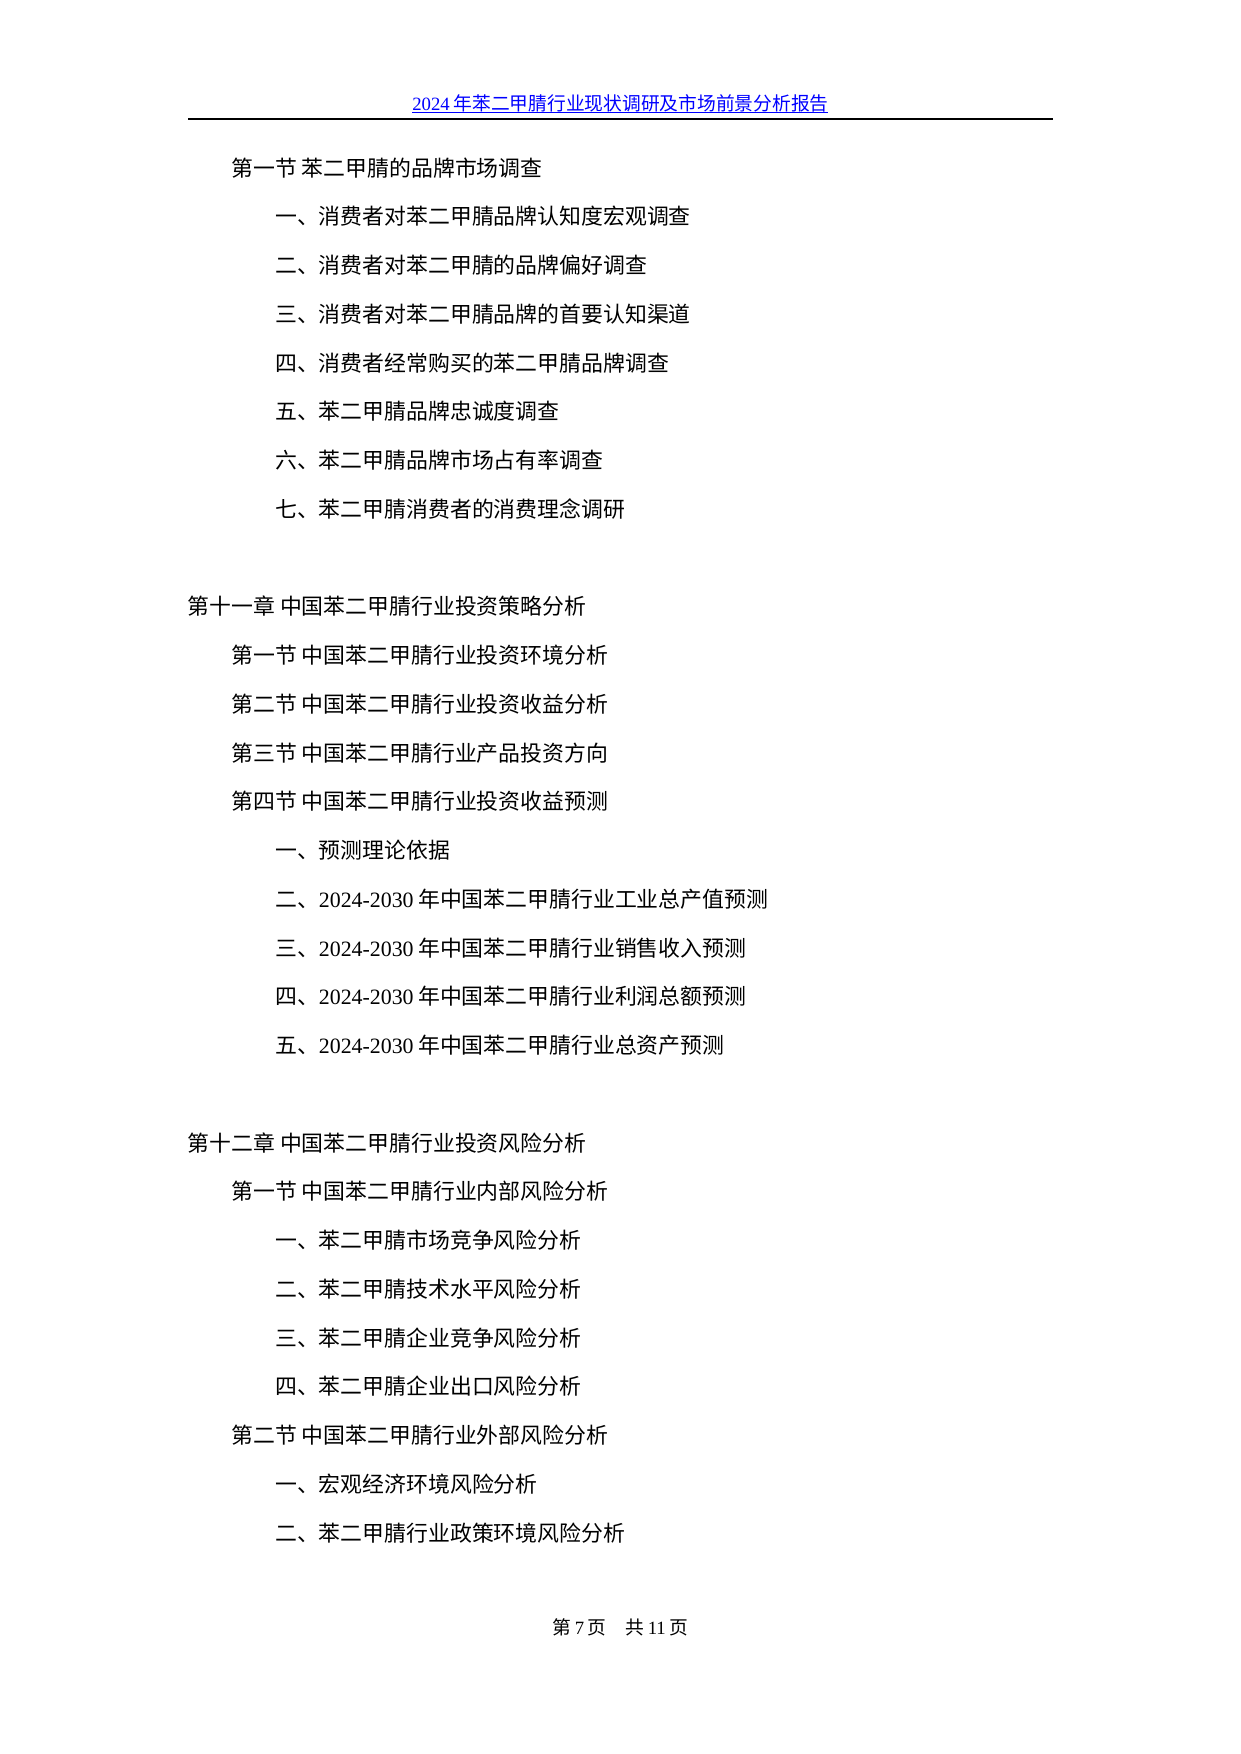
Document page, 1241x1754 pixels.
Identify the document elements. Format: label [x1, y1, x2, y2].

text [187, 150, 1053, 1548]
